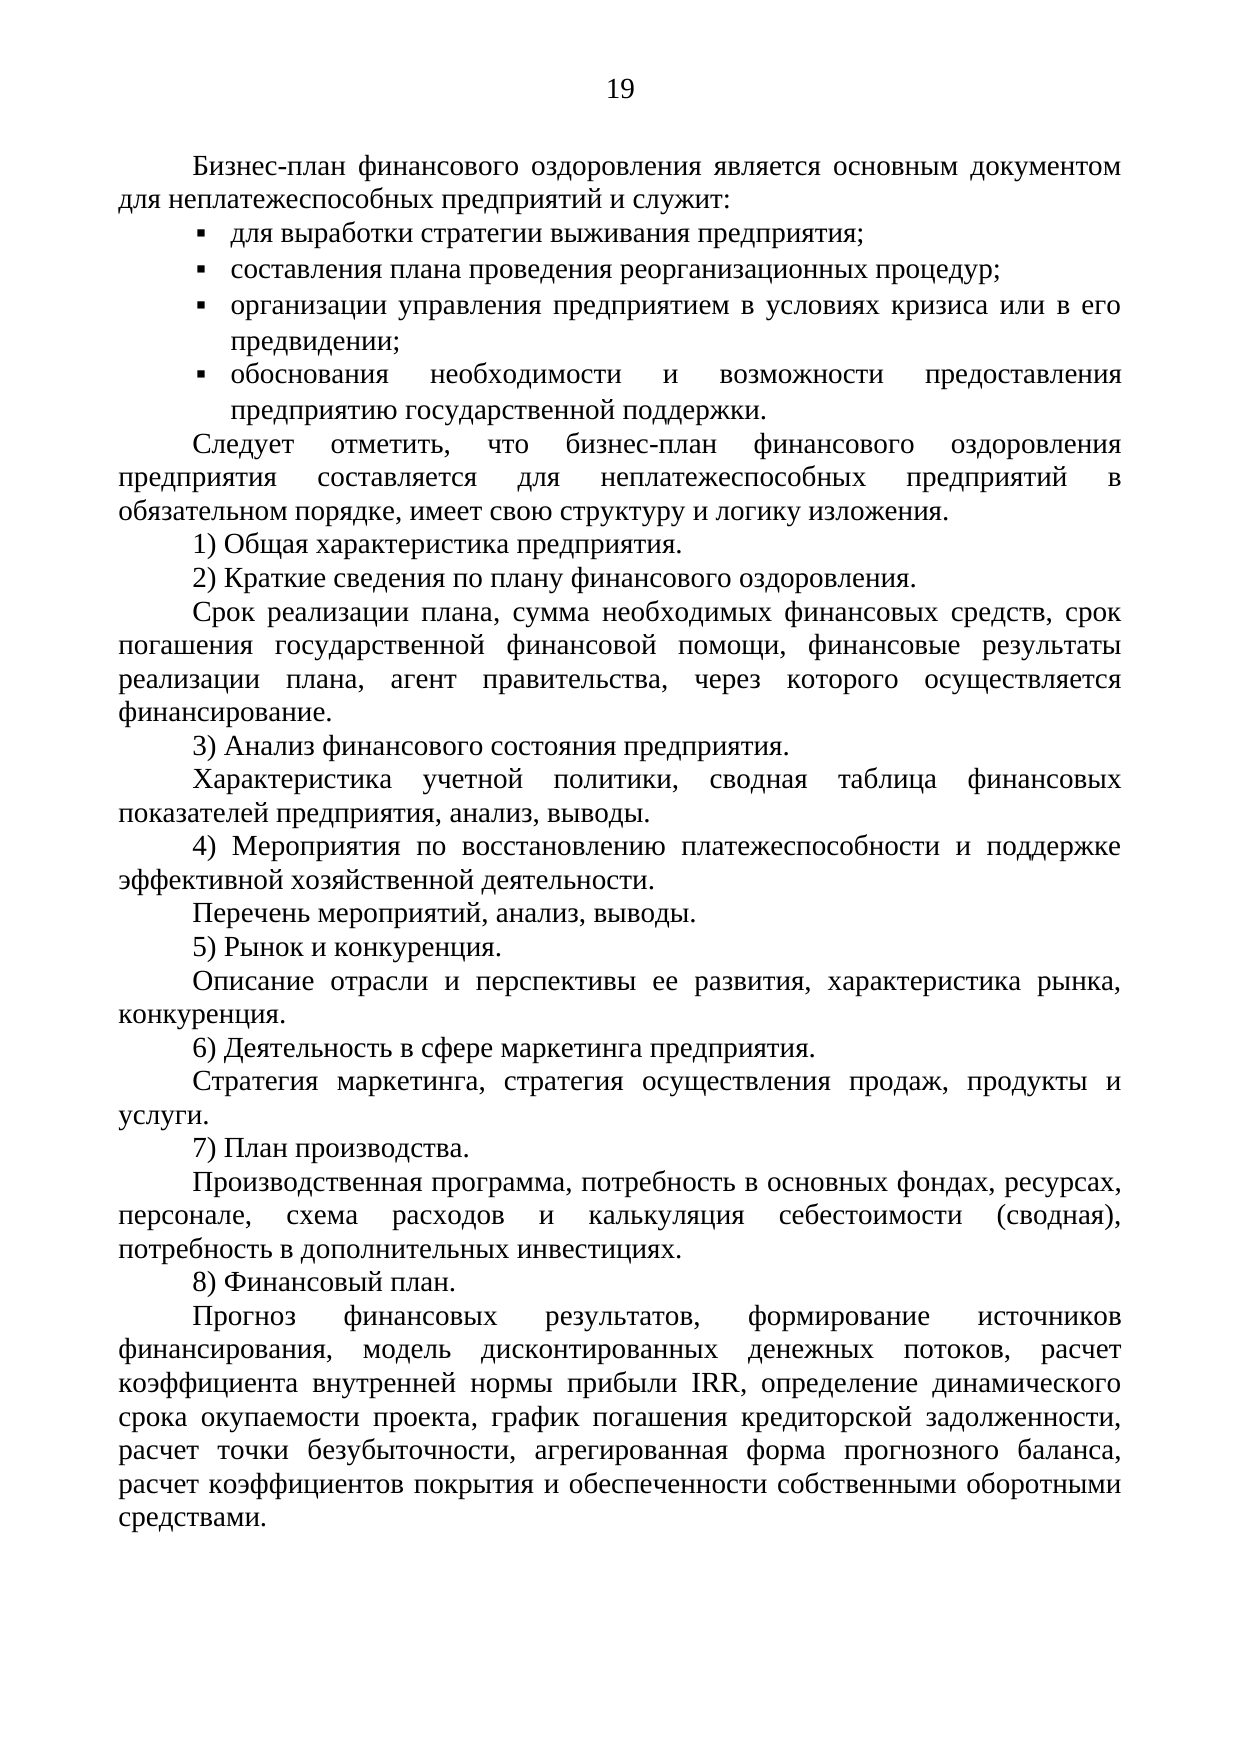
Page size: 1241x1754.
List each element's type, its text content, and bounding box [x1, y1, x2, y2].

text 5) Рынок и конкуренция. [118, 929, 1122, 963]
text Следует отметить, что бизнес-план финансового оздоровления предприятия составляется для неплатежеспособных предприятий в обязательном порядке, имеет свою структуру и логику изложения. [118, 426, 1122, 527]
list обоснования необходимости и возможности предоставления предприятию государственной поддержки. [192, 356, 1122, 426]
text 7) План производства. [118, 1130, 1122, 1164]
text Бизнес-план финансового оздоровления является основным документом для неплатежеспособных предприятий и служит: [118, 148, 1122, 215]
list составления плана проведения реорганизационных процедур; [192, 251, 1122, 287]
text Характеристика учетной политики, сводная таблица финансовых показателей предприятия, анализ, выводы. [118, 761, 1122, 828]
text 4) Мероприятия по восстановлению платежеспособности и поддержке эффективной хозяйственной деятельности. [118, 828, 1122, 896]
text Перечень мероприятий, анализ, выводы. [118, 896, 1122, 929]
list организации управления предприятием в условиях кризиса или в его предвидении; [192, 287, 1122, 356]
text 2) Краткие сведения по плану финансового оздоровления. [118, 560, 1122, 594]
list для выработки стратегии выживания предприятия; [192, 215, 1122, 251]
text Срок реализации плана, сумма необходимых финансовых средств, срок погашения государственной финансовой помощи, финансовые результаты реализации плана, агент правительства, через которого осуществляется финансирование. [118, 594, 1122, 728]
text 8) Финансовый план. [118, 1264, 1122, 1298]
text Стратегия маркетинга, стратегия осуществления продаж, продукты и услуги. [118, 1063, 1122, 1130]
text 1) Общая характеристика предприятия. [118, 527, 1122, 560]
text Описание отрасли и перспективы ее развития, характеристика рынка, конкуренция. [118, 963, 1122, 1030]
text Прогноз финансовых результатов, формирование источников финансирования, модель дисконтированных денежных потоков, расчет коэффициента внутренней нормы прибыли IRR, определение динамического срока окупаемости проекта, график погашения кредиторской задолженности, расчет точки безубыточности, агрегированная форма прогнозного баланса, расчет коэффициентов покрытия и обеспеченности собственными оборотными средствами. [118, 1298, 1122, 1533]
text 6) Деятельность в сфере маркетинга предприятия. [118, 1030, 1122, 1063]
text Производственная программа, потребность в основных фондах, ресурсах, персонале, схема расходов и калькуляция себестоимости (сводная), потребность в дополнительных инвестициях. [118, 1164, 1122, 1264]
text 3) Анализ финансового состояния предприятия. [118, 728, 1122, 761]
